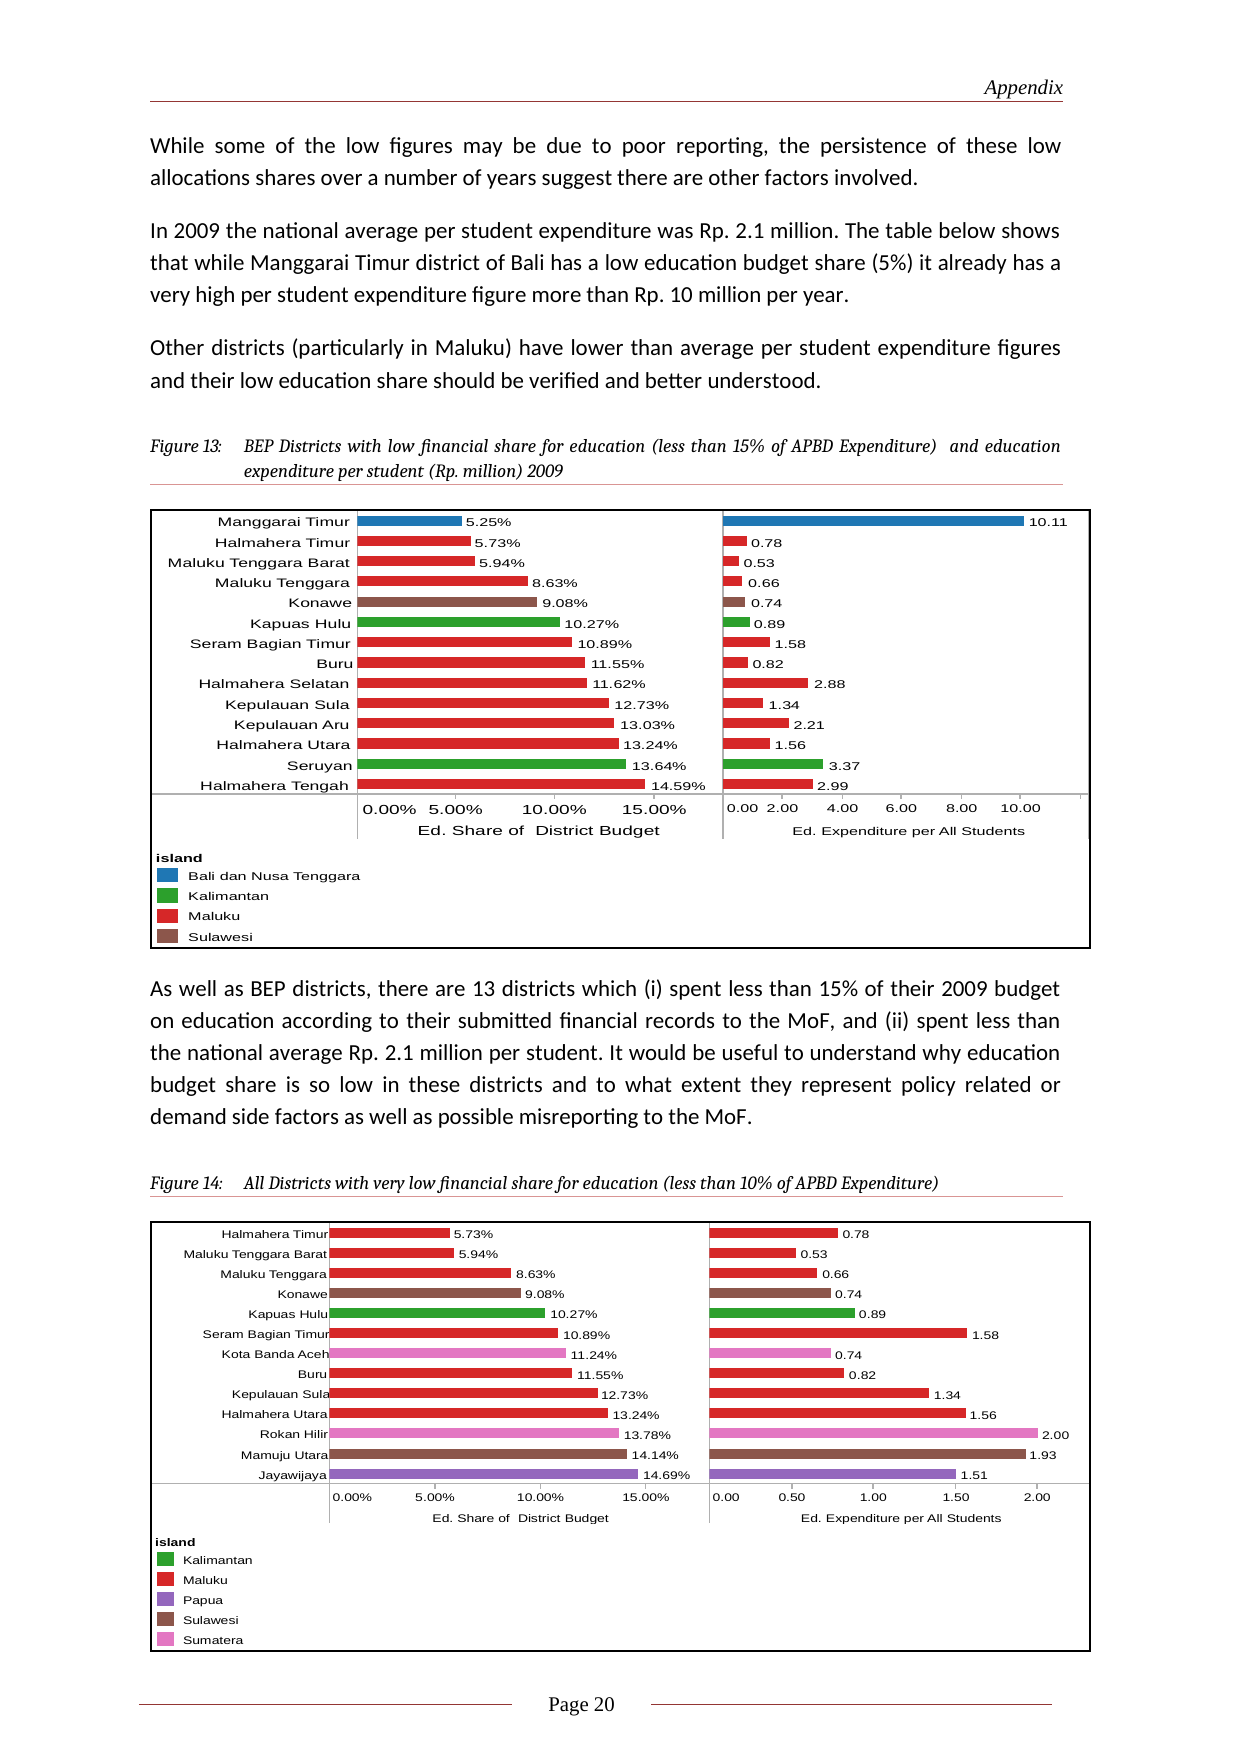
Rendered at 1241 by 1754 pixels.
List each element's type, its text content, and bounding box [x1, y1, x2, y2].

text Other districts (particularly in Maluku) have lower than average per student expenditure figures and their low education share should be verified and better understood. [150, 333, 1063, 394]
list BEP Districts with low financial share for education (less than 15% of APBD Expenditure) and education expenditure per student (Rp. million) 2009 [150, 435, 1063, 484]
list All Districts with very low financial share for education (less than 10% of APBD Expenditure) [150, 1172, 1063, 1196]
text As well as BEP districts, there are 13 districts which (i) spent less than 15% of their 2009 budget on education according to their submitted financial records to the MoF, and (ii) spent less than the national average Rp. 2.1 million per student. It would be useful to understand why education budget share is so low in these districts and to what extent they represent policy related or demand side factors as well as possible misreporting to the MoF. [150, 974, 1063, 1131]
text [150, 131, 1063, 191]
text In 2009 the national average per student expenditure was Rp. 2.1 million. The table below shows that while Manggarai Timur district of Bali has a low education budget share (5%) it already has a very high per student expenditure figure more than Rp. 10 million per year. [150, 216, 1063, 308]
